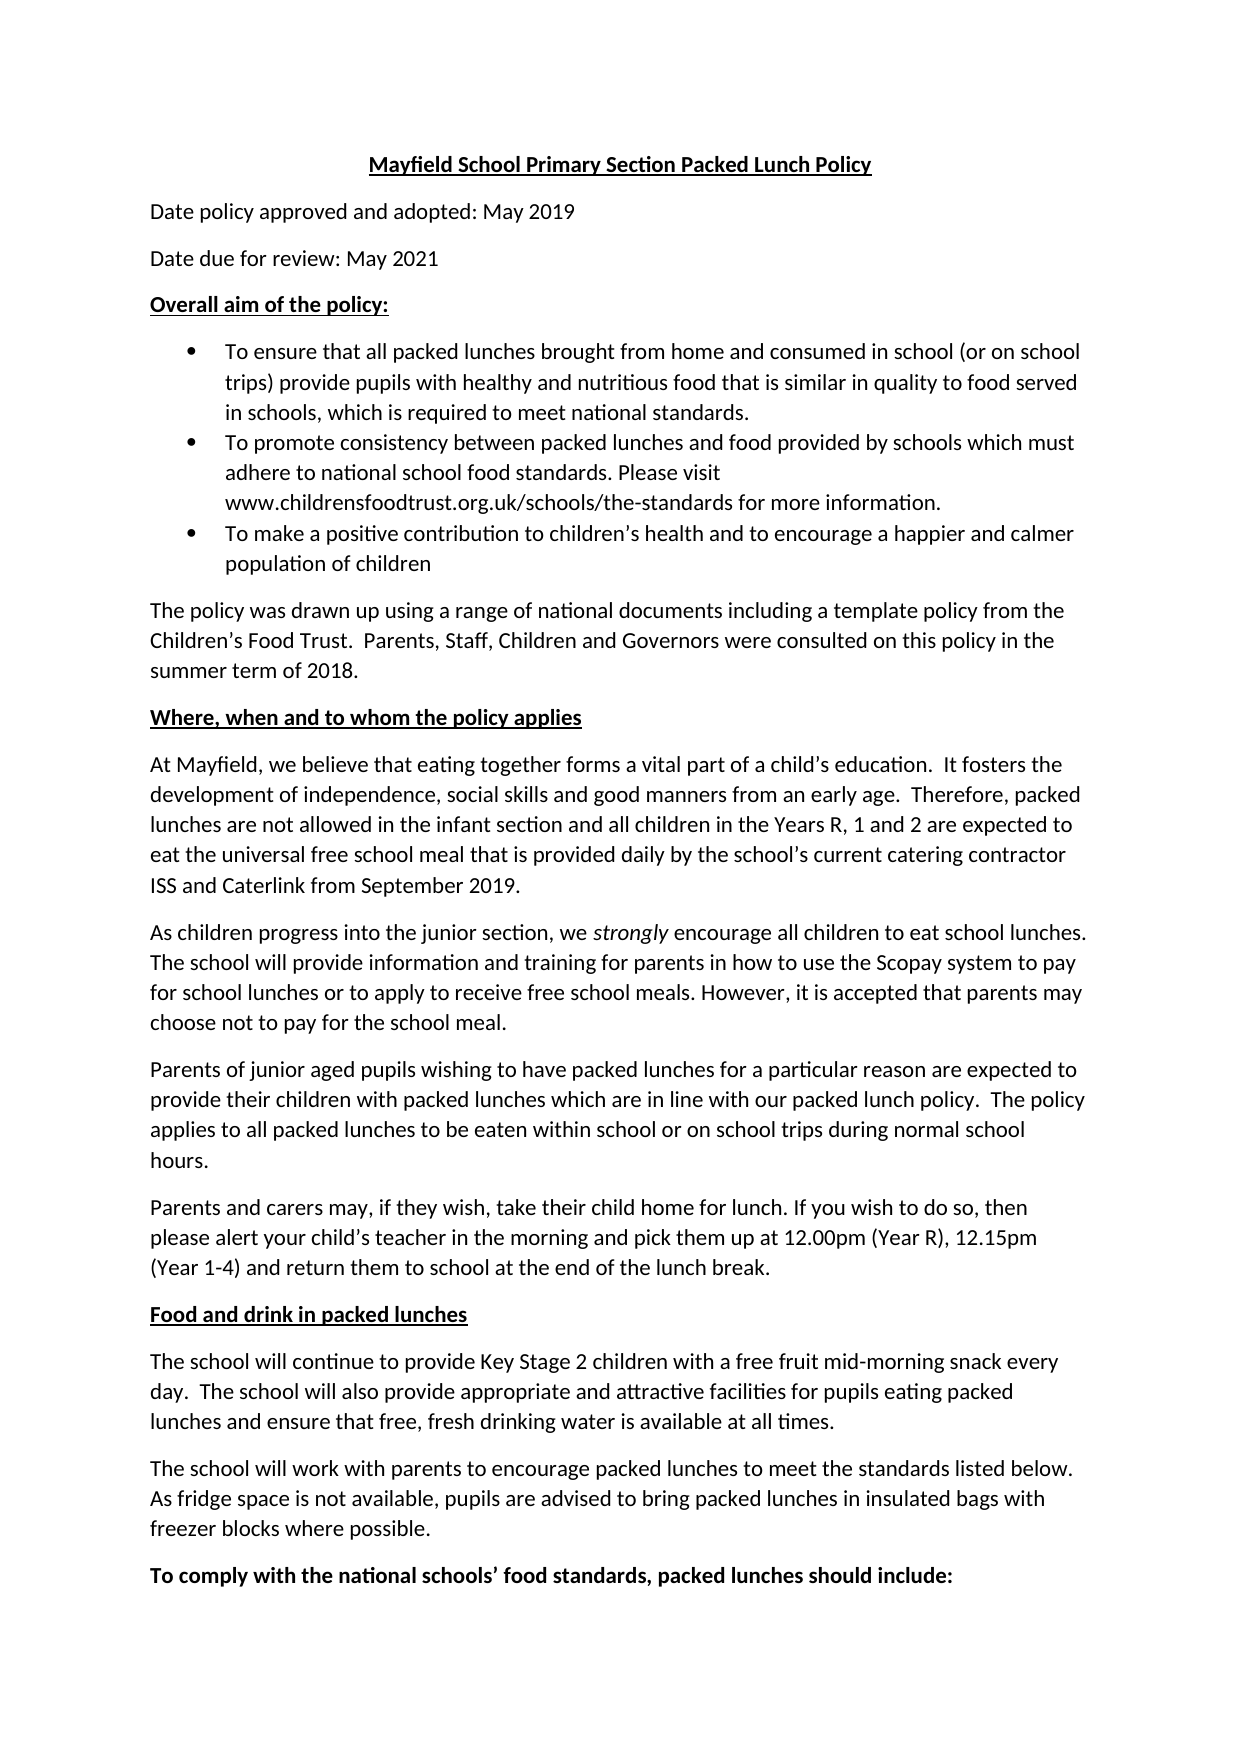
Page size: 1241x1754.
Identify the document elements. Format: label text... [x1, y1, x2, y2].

text Date due for review: May 2021 [150, 244, 1090, 272]
text Mayfield School Primary Section Packed Lunch Policy [150, 150, 1090, 178]
text Overall aim of the policy: [150, 291, 1090, 319]
text Date policy approved and adopted: May 2019 [150, 197, 1090, 225]
list To ensure that all packed lunches brought from home and consumed in school (or on school trips) provide pupils with healthy and nutritious food that is similar in quality to food served in schools, which is required to meet national standards. [187, 337, 1090, 426]
list To make a positive contribution to children’s health and to encourage a happier and calmer population of children [187, 519, 1090, 577]
text The school will continue to provide Key Stage 2 children with a free fruit mid-morning snack every day. The school will also provide appropriate and attractive facilities for pupils eating packed lunches and ensure that free, fresh drinking water is available at all times. [150, 1347, 1090, 1435]
text At Mayfield, we believe that eating together forms a vital part of a child’s education. It fosters the development of independence, social skills and good manners from an early age. Therefore, packed lunches are not allowed in the infant section and all children in the Years R, 1 and 2 are expected to eat the universal free school meal that is provided daily by the school’s current catering contractor ISS and Caterlink from September 2019. [150, 750, 1090, 899]
text Parents of junior aged pupils wishing to have packed lunches for a particular reason are expected to provide their children with packed lunches which are in line with our packed lunch policy. The policy applies to all packed lunches to be eaten within school or on school trips during normal school hours. [150, 1055, 1090, 1174]
text The school will work with parents to encourage packed lunches to meet the standards listed below. As fridge space is not available, pupils are advised to bring packed lunches in insulated bags with freezer blocks where possible. [150, 1454, 1090, 1543]
text Food and drink in packed lunches [150, 1300, 1090, 1328]
text The policy was drawn up using a range of national documents including a template policy from the Children’s Food Trust. Parents, Staff, Children and Governors were consulted on this policy in the summer term of 2018. [150, 596, 1090, 684]
text Where, when and to whom the policy applies [150, 703, 1090, 731]
text Parents and carers may, if they wish, take their child home for lunch. If you wish to do so, then please alert your child’s teacher in the morning and pick them up at 12.00pm (Year R), 12.15pm (Year 1-4) and return them to school at the end of the lunch break. [150, 1193, 1090, 1281]
text As children progress into the junior section, we strongly encourage all children to eat school lunches. The school will provide information and training for parents in how to use the Scopay system to pay for school lunches or to apply to receive free school meals. However, it is accepted that parents may choose not to pay for the school meal. [150, 918, 1090, 1036]
list To promote consistency between packed lunches and food provided by schools which must adhere to national school food standards. Please visit www.childrensfoodtrust.org.uk/schools/the-standards for more information. [187, 428, 1090, 517]
text To comply with the national schools’ food standards, packed lunches should include: [150, 1561, 1090, 1589]
